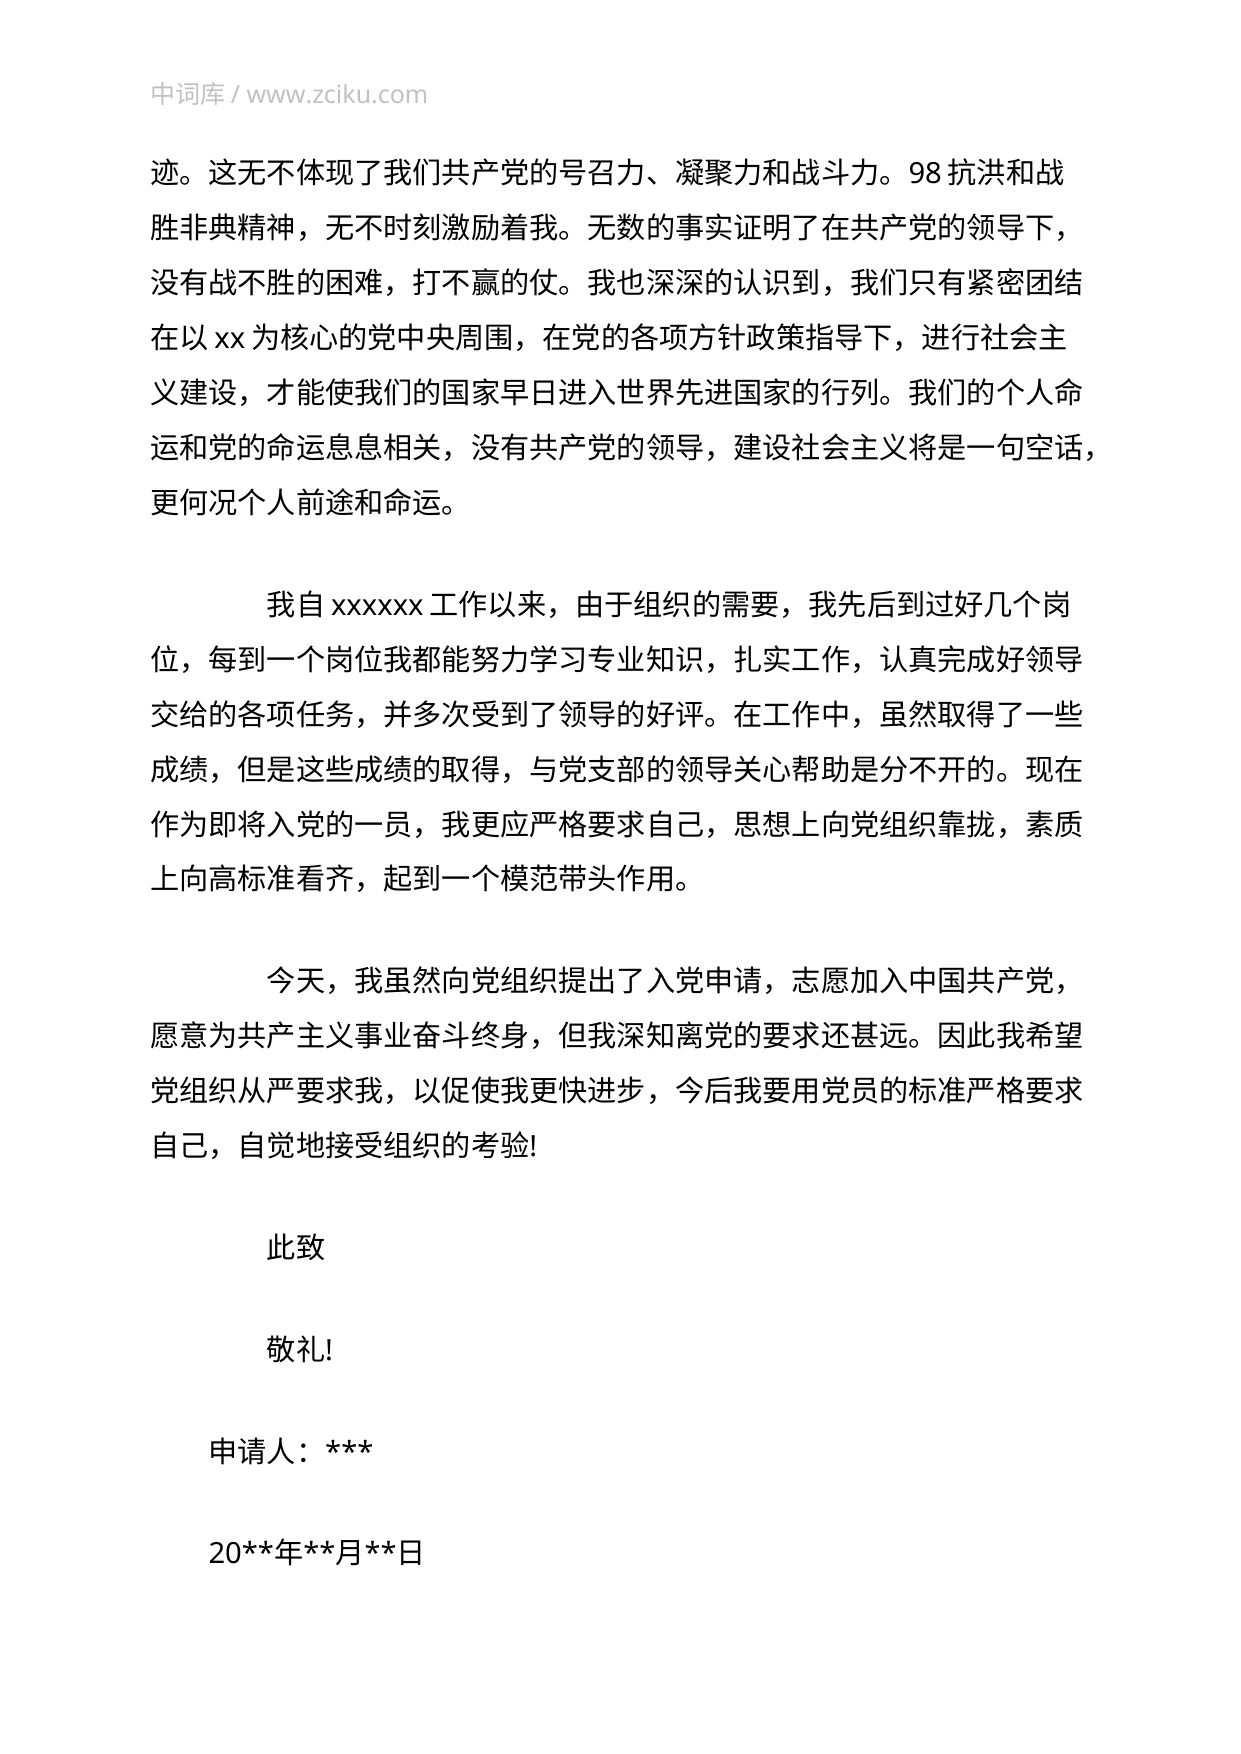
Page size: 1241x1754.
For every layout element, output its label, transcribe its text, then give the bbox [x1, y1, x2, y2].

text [150, 150, 1090, 522]
text 敬礼! [150, 1326, 1090, 1368]
text 申请人：*** [150, 1428, 1090, 1471]
text 今天，我虽然向党组织提出了入党申请，志愿加入中国共产党，愿意为共产主义事业奋斗终身，但我深知离党的要求还甚远。因此我希望党组织从严要求我，以促使我更快进步，今后我要用党员的标准严格要求自己，自觉地接受组织的考验! [150, 958, 1090, 1165]
text 20**年**月**日 [150, 1530, 1090, 1572]
text 此致 [150, 1224, 1090, 1267]
text 我自xxxxxx工作以来，由于组织的需要，我先后到过好几个岗位，每到一个岗位我都能努力学习专业知识，扎实工作，认真完成好领导交给的各项任务，并多次受到了领导的好评。在工作中，虽然取得了一些成绩，但是这些成绩的取得，与党支部的领导关心帮助是分不开的。现在作为即将入党的一员，我更应严格要求自己，思想上向党组织靠拢，素质上向高标准看齐，起到一个模范带头作用。 [150, 581, 1090, 898]
